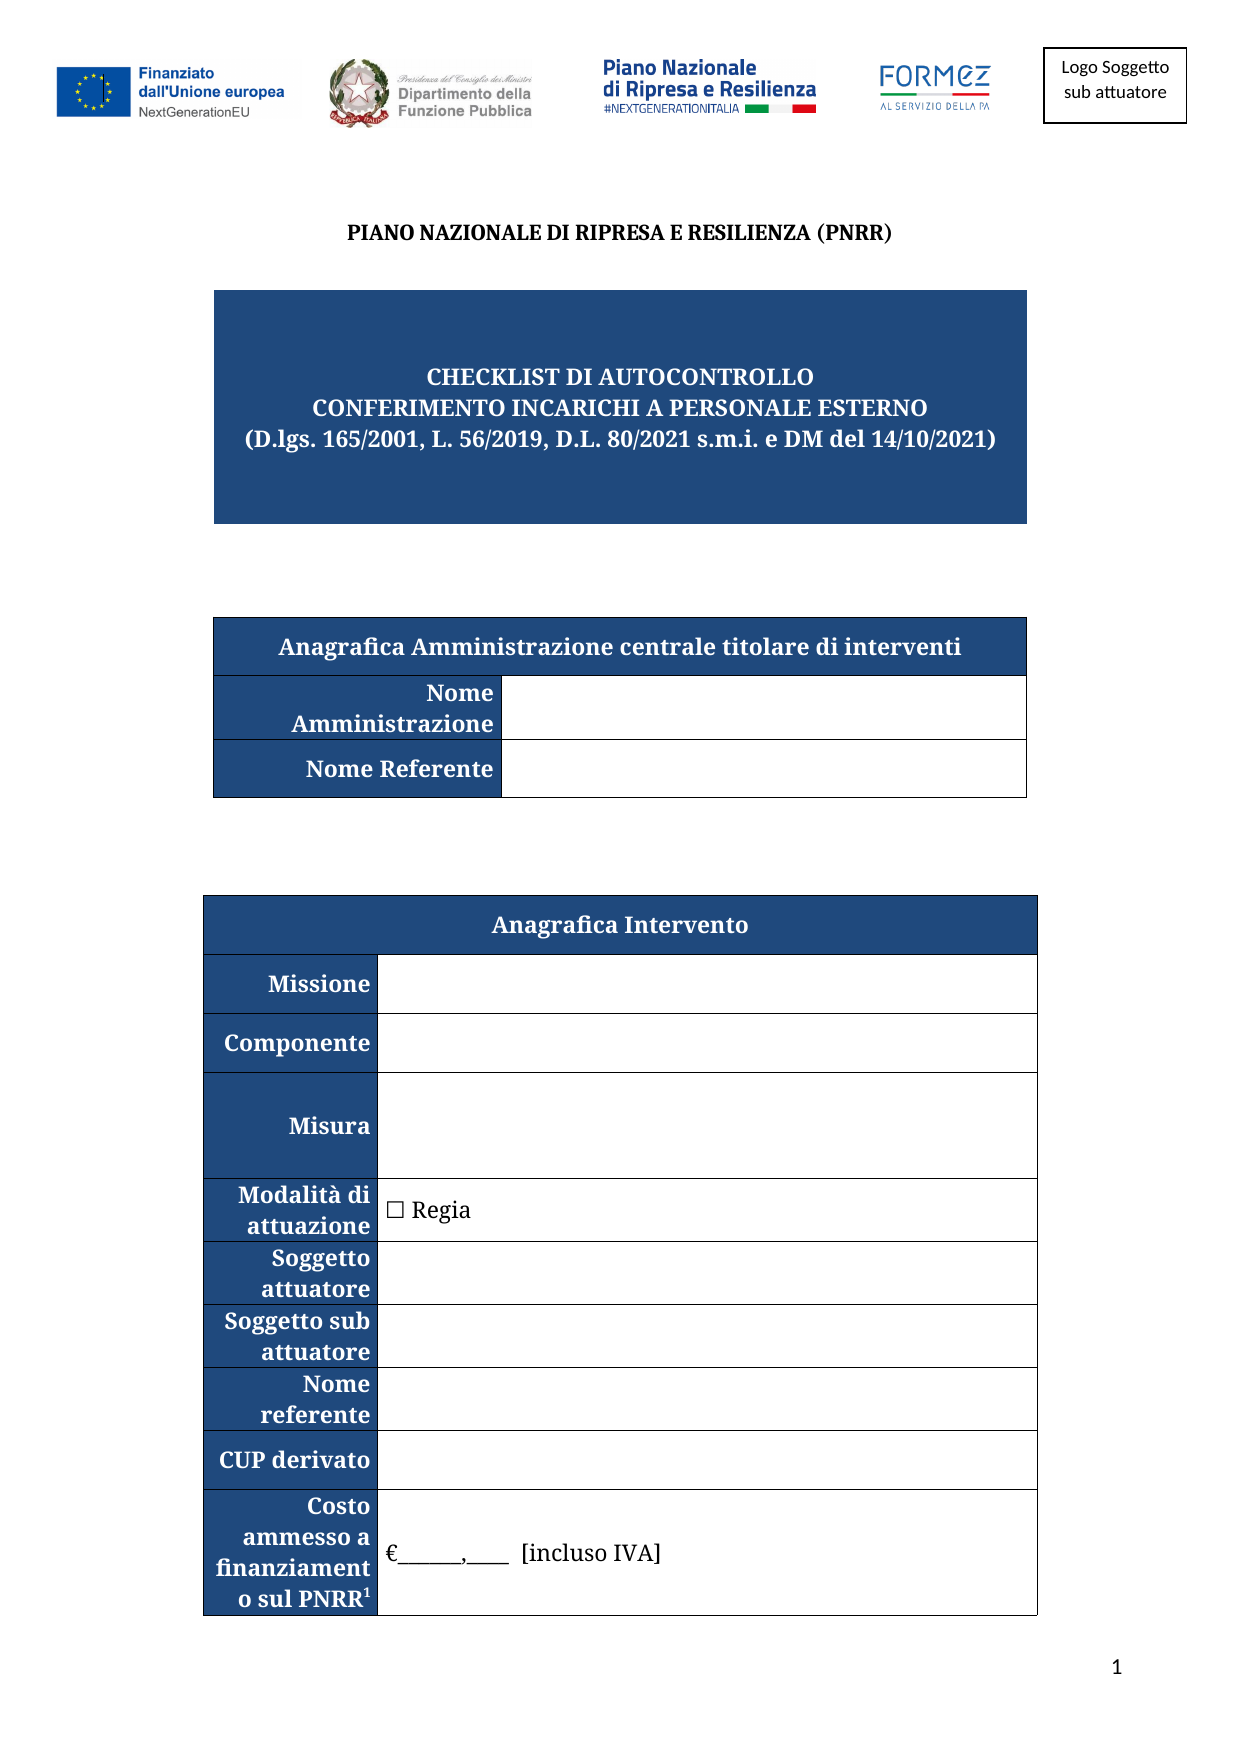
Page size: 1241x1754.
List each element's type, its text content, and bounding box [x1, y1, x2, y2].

table_cell [378, 955, 1037, 1013]
table_cell Componente [204, 1014, 377, 1072]
table_cell Modalità di attuazione [204, 1179, 377, 1241]
table_cell Regia [378, 1179, 1037, 1241]
table_cell [378, 1242, 1037, 1304]
table_header CHECKLIST DI AUTOCONTROLLO CONFERIMENTO INCARICHI A PERSONALE ESTERNO (D.lgs. 165/2001, L. 56/2019, D.L. 80/2021 s.m.i. e DM del 14/10/2021) [214, 290, 1027, 524]
text PIANO NAZIONALE DI RIPRESA E RESILIENZA (PNRR) [118, 220, 1122, 246]
picture [603, 59, 816, 113]
table_cell [378, 1073, 1037, 1178]
table_cell Soggetto attuatore [204, 1242, 377, 1304]
picture [51, 59, 302, 119]
table_cell Missione [204, 955, 377, 1013]
table_cell Misura [204, 1073, 377, 1178]
table_cell [378, 1305, 1037, 1367]
table_cell [378, 1368, 1037, 1430]
table_cell Nome Amministrazione [214, 676, 501, 739]
table_cell Nome referente [204, 1368, 377, 1430]
table_header Anagrafica Amministrazione centrale titolare di interventi [214, 618, 1026, 675]
table_cell Nome Referente [214, 740, 501, 797]
table_cell [378, 1431, 1037, 1489]
table_header Anagrafica Intervento [204, 896, 1037, 954]
table_cell Costo ammesso a finanziamento sul PNRR [204, 1490, 377, 1615]
table_cell Soggetto sub attuatore [204, 1305, 377, 1367]
table_cell [378, 1014, 1037, 1072]
table_cell CUP derivato [204, 1431, 377, 1489]
picture [329, 59, 532, 128]
table_cell [502, 740, 1026, 797]
table_cell €______,____ [incluso IVA] [378, 1490, 1037, 1615]
picture [874, 56, 1000, 117]
table_cell [502, 676, 1026, 739]
